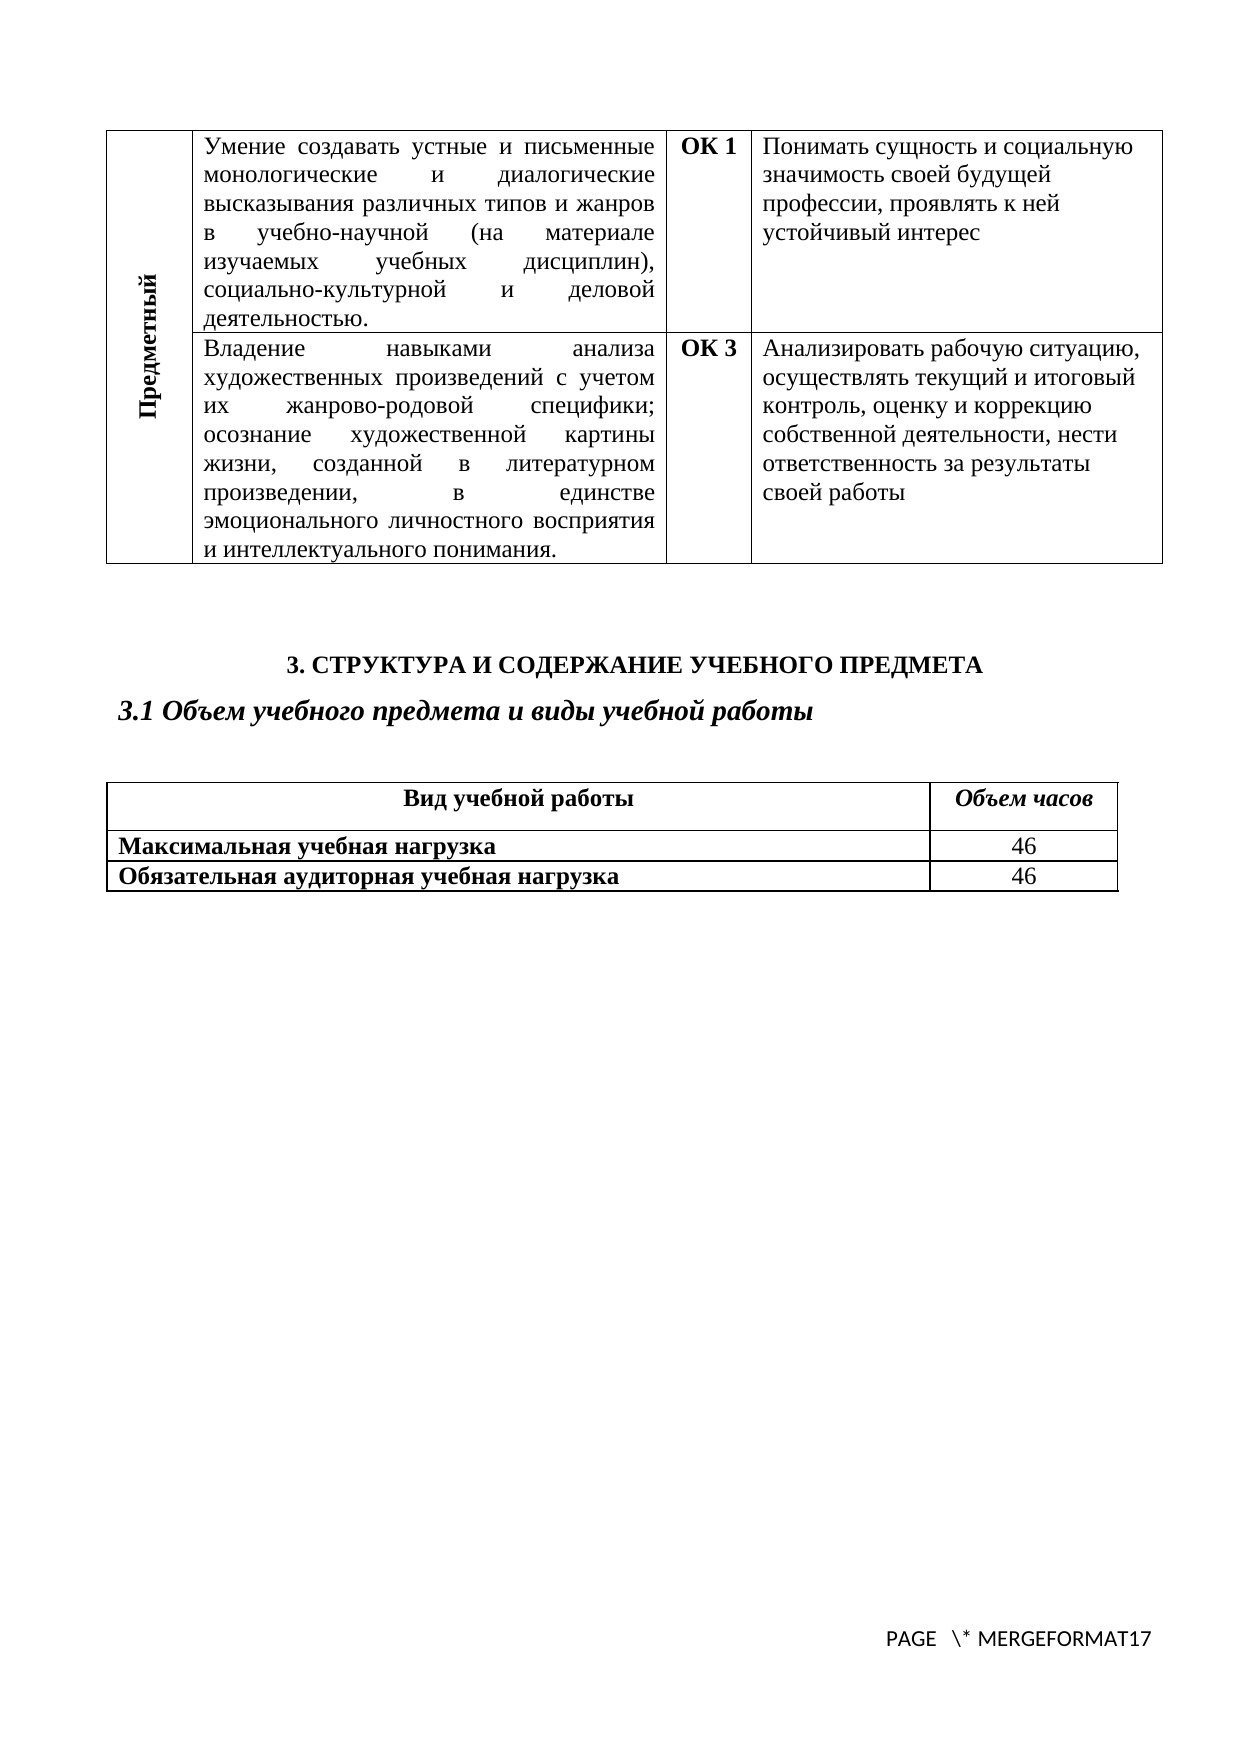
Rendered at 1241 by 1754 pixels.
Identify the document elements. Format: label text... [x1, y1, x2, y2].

table_cell Понимать сущность и социальную значимость своей будущей профессии, проявлять к ней устойчивый интерес [752, 131, 1162, 332]
table_cell Обязательная аудиторная учебная нагрузка [108, 862, 929, 890]
table_cell Анализировать рабочую ситуацию, осуществлять текущий и итоговый контроль, оценку и коррекцию собственной деятельности, нести ответственность за результаты своей работы [752, 333, 1162, 563]
text 3. СТРУКТУРА И СОДЕРЖАНИЕ УЧЕБНОГО ПРЕДМЕТА [118, 650, 1152, 679]
table_cell 46 [931, 831, 1117, 860]
table_cell ОК 1 [667, 131, 751, 332]
table_cell 46 [931, 862, 1117, 890]
table_cell Максимальная учебная нагрузка [108, 831, 929, 860]
table_cell ОК 3 [667, 333, 751, 563]
table_header Вид учебной работы [108, 783, 929, 829]
table_cell Владение навыками анализа художественных произведений с учетом их жанрово-родовой специфики; осознание художественной картины жизни, созданной в литературном произведении, в единстве эмоционального личностного восприятия и интеллектуального понимания. [193, 333, 666, 563]
text 3.1 Объем учебного предмета и виды учебной работы [118, 693, 1152, 727]
table_header Объем часов [931, 783, 1117, 829]
table_cell Умение создавать устные и письменные монологические и диалогические высказывания различных типов и жанров в учебно-научной (на материале изучаемых учебных дисциплин), социально-культурной и деловой деятельностью. [193, 131, 666, 332]
table_cell Предметный [107, 131, 192, 563]
